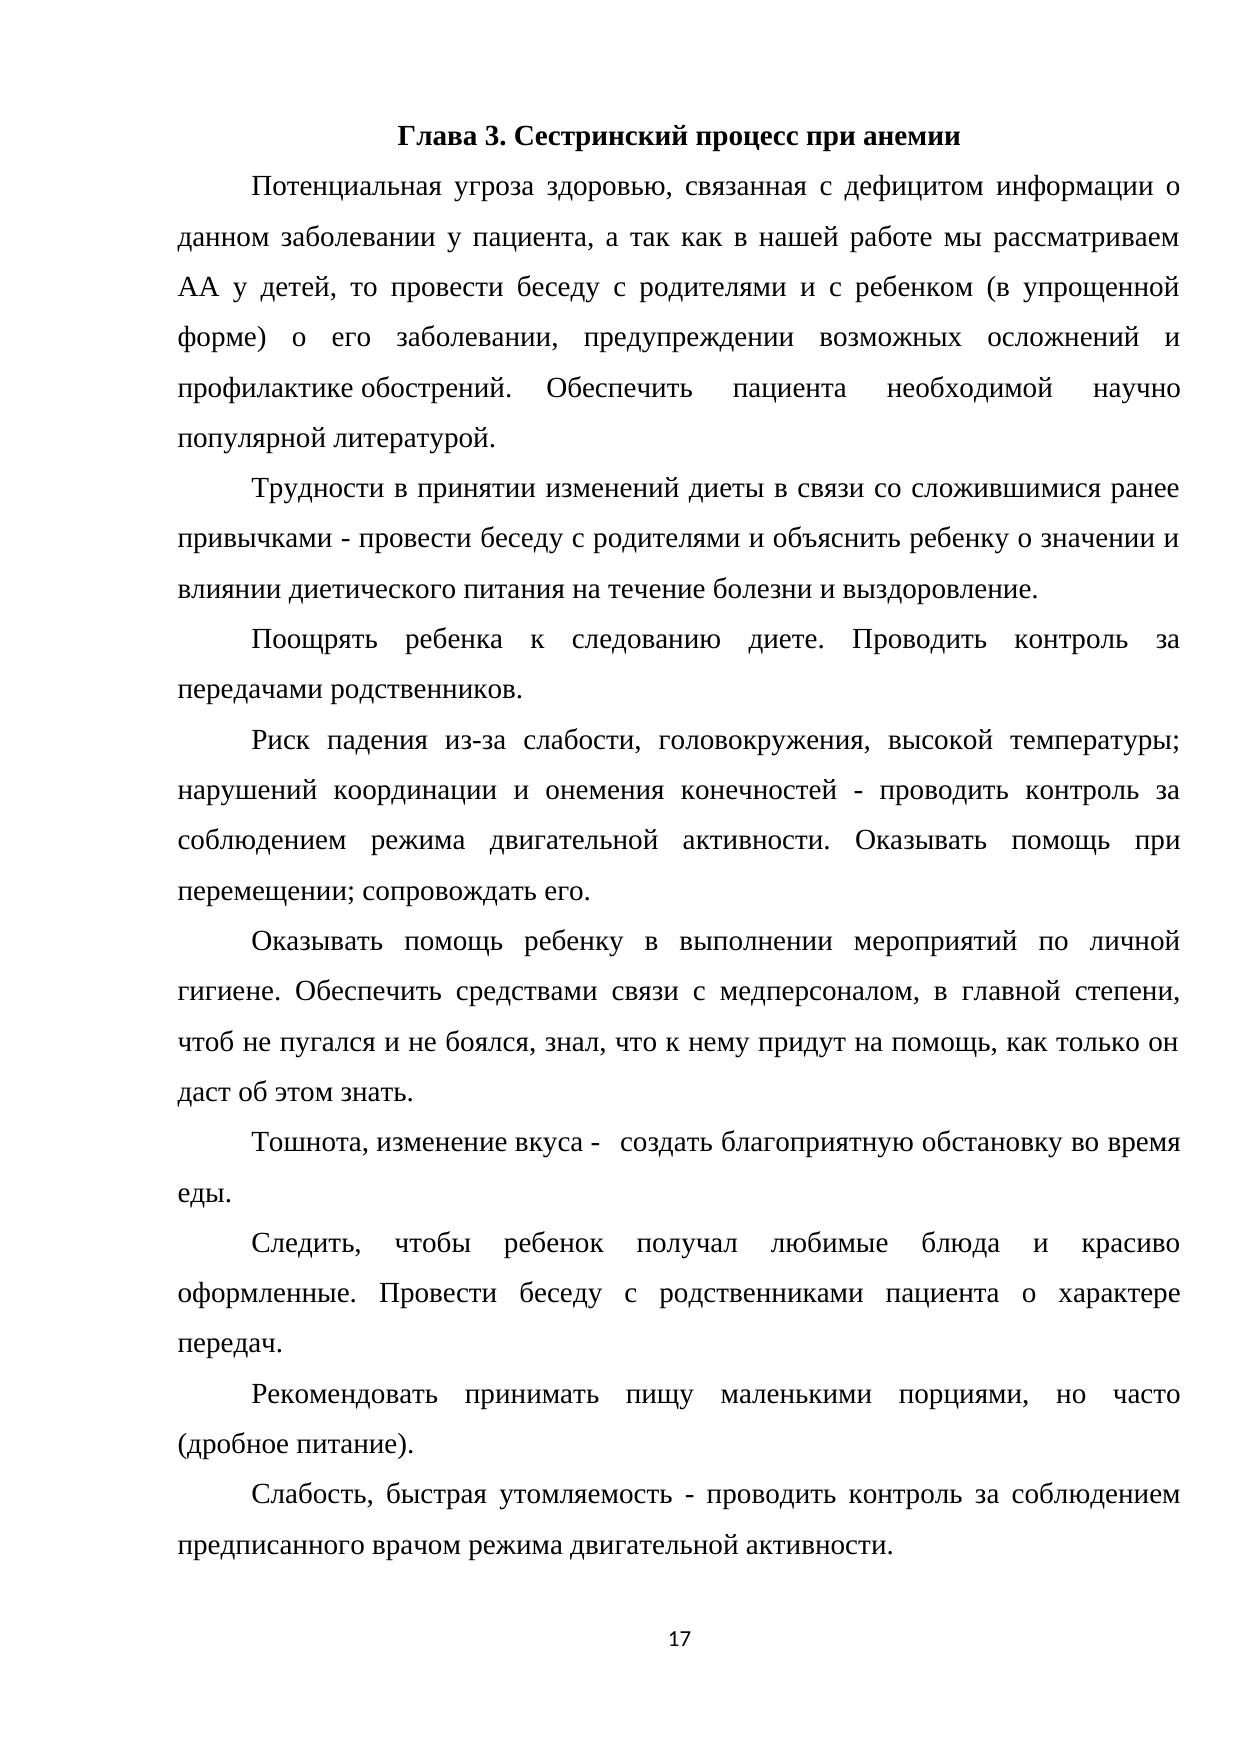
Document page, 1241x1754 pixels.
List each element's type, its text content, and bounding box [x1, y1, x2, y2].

text Слабость, быстрая утомляемость - проводить контроль за соблюдением предписанного врачом режима двигательной активности. [177, 1477, 1181, 1560]
text Рекомендовать принимать пищу маленькими порциями, но часто (дробное питание). [177, 1376, 1181, 1460]
text Следить, чтобы ребенок получал любимые блюда и красиво оформленные. Провести беседу с родственниками пациента о характере передач. [177, 1225, 1181, 1359]
text Потенциальная угроза здоровью, связанная с дефицитом информации о данном заболевании у пациента, а так как в нашей работе мы рассматриваем АА у детей, то провести беседу с родителями и с ребенком (в упрощенной форме) о его заболевании, предупреждении возможных осложнений и профилактике обострений. Обеспечить пациента необходимой научно популярной литературой. [177, 168, 1181, 453]
text Глава 3. Сестринский процесс при анемии [177, 118, 1181, 152]
text Оказывать помощь ребенку в выполнении мероприятий по личной гигиене. Обеспечить средствами связи с медперсоналом, в главной степени, чтоб не пугался и не боялся, знал, что к нему придут на помощь, как только он даст об этом знать. [177, 923, 1181, 1108]
text Трудности в принятии изменений диеты в связи со сложившимися ранее привычками - провести беседу с родителями и объяснить ребенку о значении и влиянии диетического питания на течение болезни и выздоровление. [177, 470, 1181, 604]
text Тошнота, изменение вкуса - создать благоприятную обстановку во время еды. [177, 1124, 1181, 1208]
text Поощрять ребенка к следованию диете. Проводить контроль за передачами родственников. [177, 621, 1181, 705]
text Риск падения из-за слабости, головокружения, высокой температуры; нарушений координации и онемения конечностей - проводить контроль за соблюдением режима двигательной активности. Оказывать помощь при перемещении; сопровождать его. [177, 722, 1181, 906]
